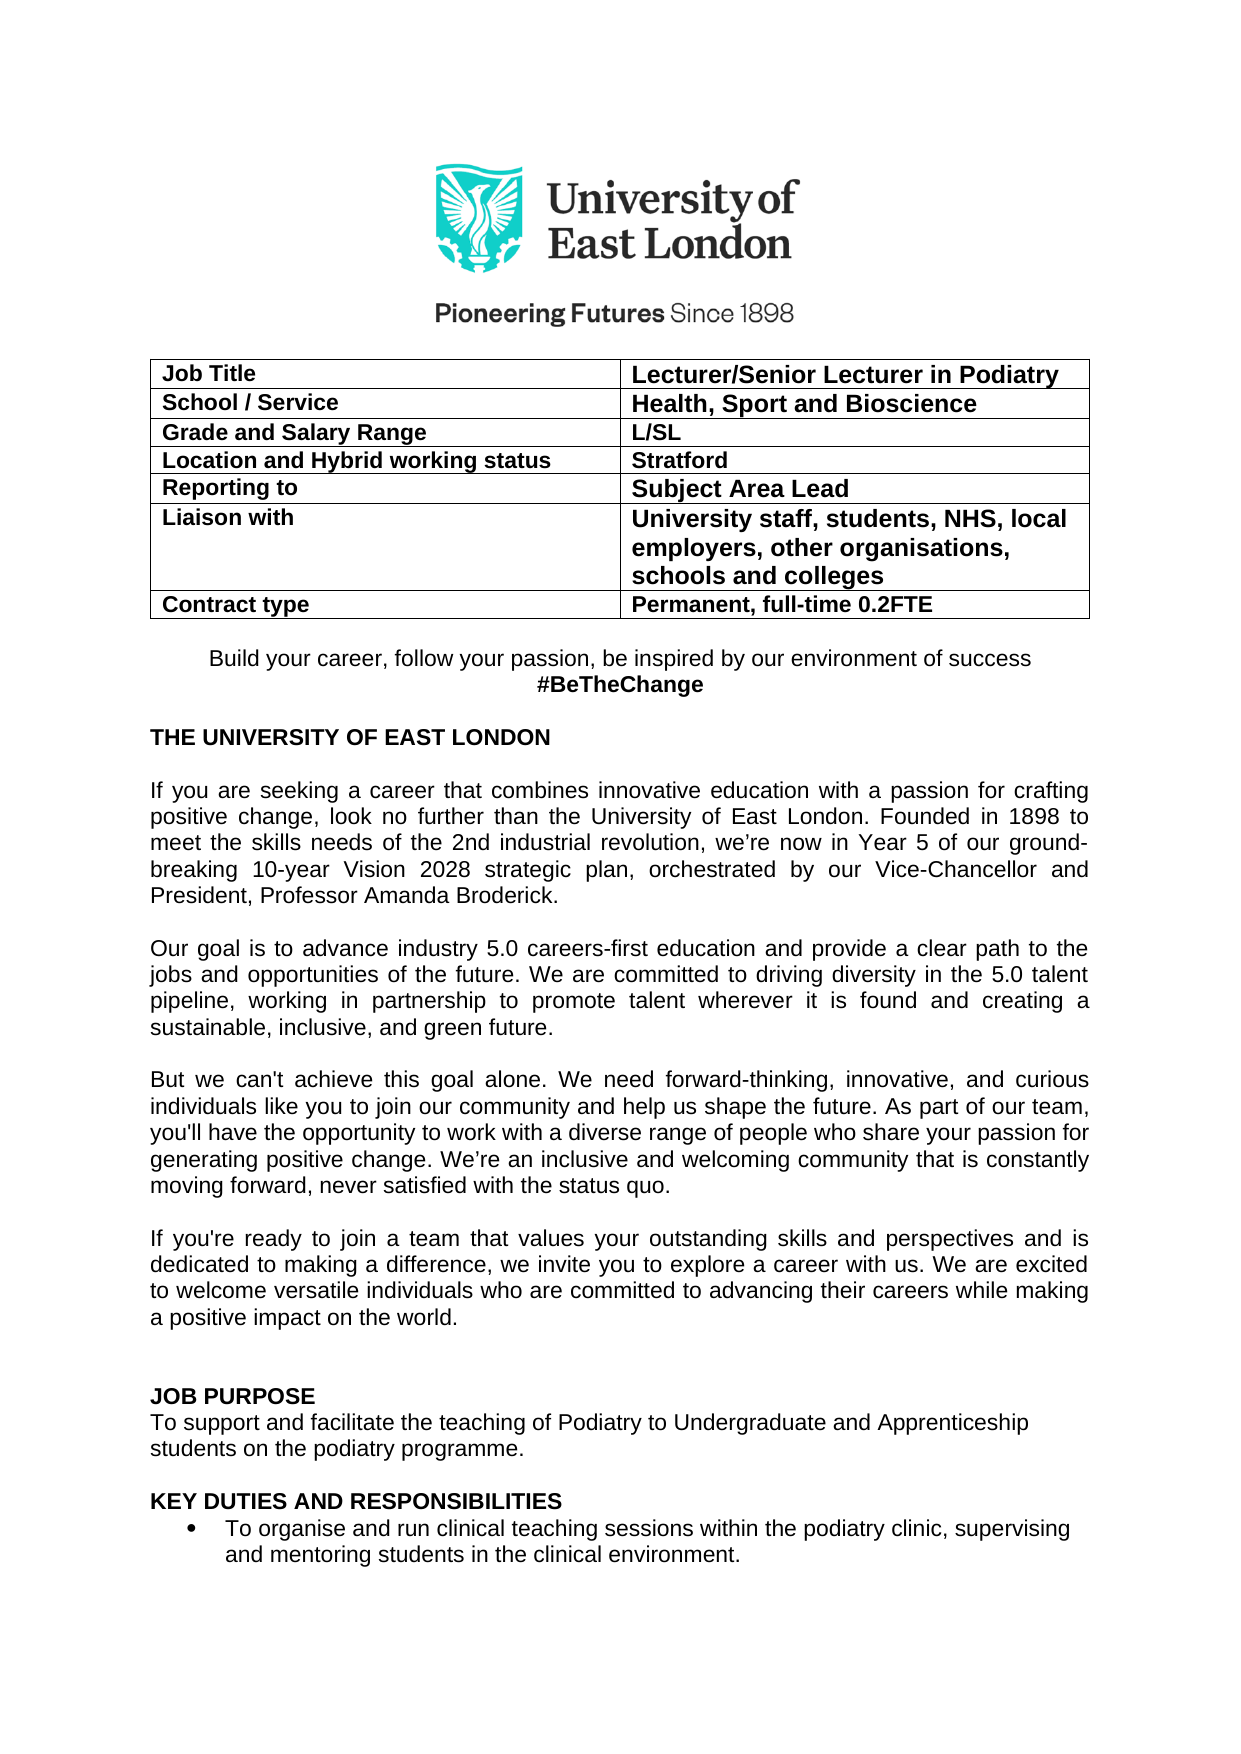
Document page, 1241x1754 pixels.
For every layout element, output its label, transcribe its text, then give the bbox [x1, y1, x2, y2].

text If you're ready to join a team that values your outstanding skills and perspectives and is dedicated to making a difference, we invite you to explore a career with us. We are excited to welcome versatile individuals who are committed to advancing their careers while making a positive impact on the world. [150, 1224, 1090, 1330]
picture [426, 150, 814, 333]
table_cell Contract type [151, 591, 620, 617]
table_cell Health, Sport and Bioscience [621, 389, 1089, 418]
text Build your career, follow your passion, be inspired by our environment of success #BeTheChange [150, 645, 1090, 697]
text If you are seeking a career that combines innovative education with a passion for crafting positive change, look no further than the University of East London. Founded in 1898 to meet the skills needs of the 2nd industrial revolution, we’re now in Year 5 of our ground-breaking 10-year Vision 2028 strategic plan, orchestrated by our Vice-Chancellor and President, Professor Amanda Broderick. [150, 777, 1090, 908]
text But we can't achieve this goal alone. We need forward-thinking, innovative, and curious individuals like you to join our community and help us shape the future. As part of our team, you'll have the opportunity to work with a diverse range of people who share your passion for generating positive change. We’re an inclusive and welcoming community that is constantly moving forward, never satisfied with the status quo. [150, 1066, 1090, 1198]
table_cell Location and Hybrid working status [151, 447, 620, 473]
list To organise and run clinical teaching sessions within the podiatry clinic, supervising and mentoring students in the clinical environment. [187, 1514, 1090, 1567]
table_cell University staff, students, NHS, local employers, other organisations, schools and colleges [621, 504, 1089, 590]
table_cell Stratford [621, 447, 1089, 473]
table_header Lecturer/Senior Lecturer in Podiatry [621, 360, 1089, 388]
text THE UNIVERSITY OF EAST LONDON [150, 724, 1090, 750]
text JOB PURPOSE [150, 1383, 1090, 1409]
text To support and facilitate the teaching of Podiatry to Undergraduate and Apprenticeship students on the podiatry programme. [150, 1409, 1090, 1462]
table_cell Reporting to [151, 474, 620, 503]
text Our goal is to advance industry 5.0 careers-first education and provide a clear path to the jobs and opportunities of the future. We are committed to driving diversity in the 5.0 talent pipeline, working in partnership to promote talent wherever it is found and creating a sustainable, inclusive, and green future. [150, 935, 1090, 1040]
table_cell L/SL [621, 419, 1089, 446]
table_cell Grade and Salary Range [151, 419, 620, 446]
table_cell Permanent, full-time 0.2FTE [621, 591, 1089, 617]
table_cell Subject Area Lead [621, 474, 1089, 503]
table_cell Liaison with [151, 504, 620, 590]
text KEY DUTIES AND RESPONSIBILITIES [150, 1488, 1090, 1514]
table_header Job Title [151, 360, 620, 388]
table_cell School / Service [151, 389, 620, 418]
